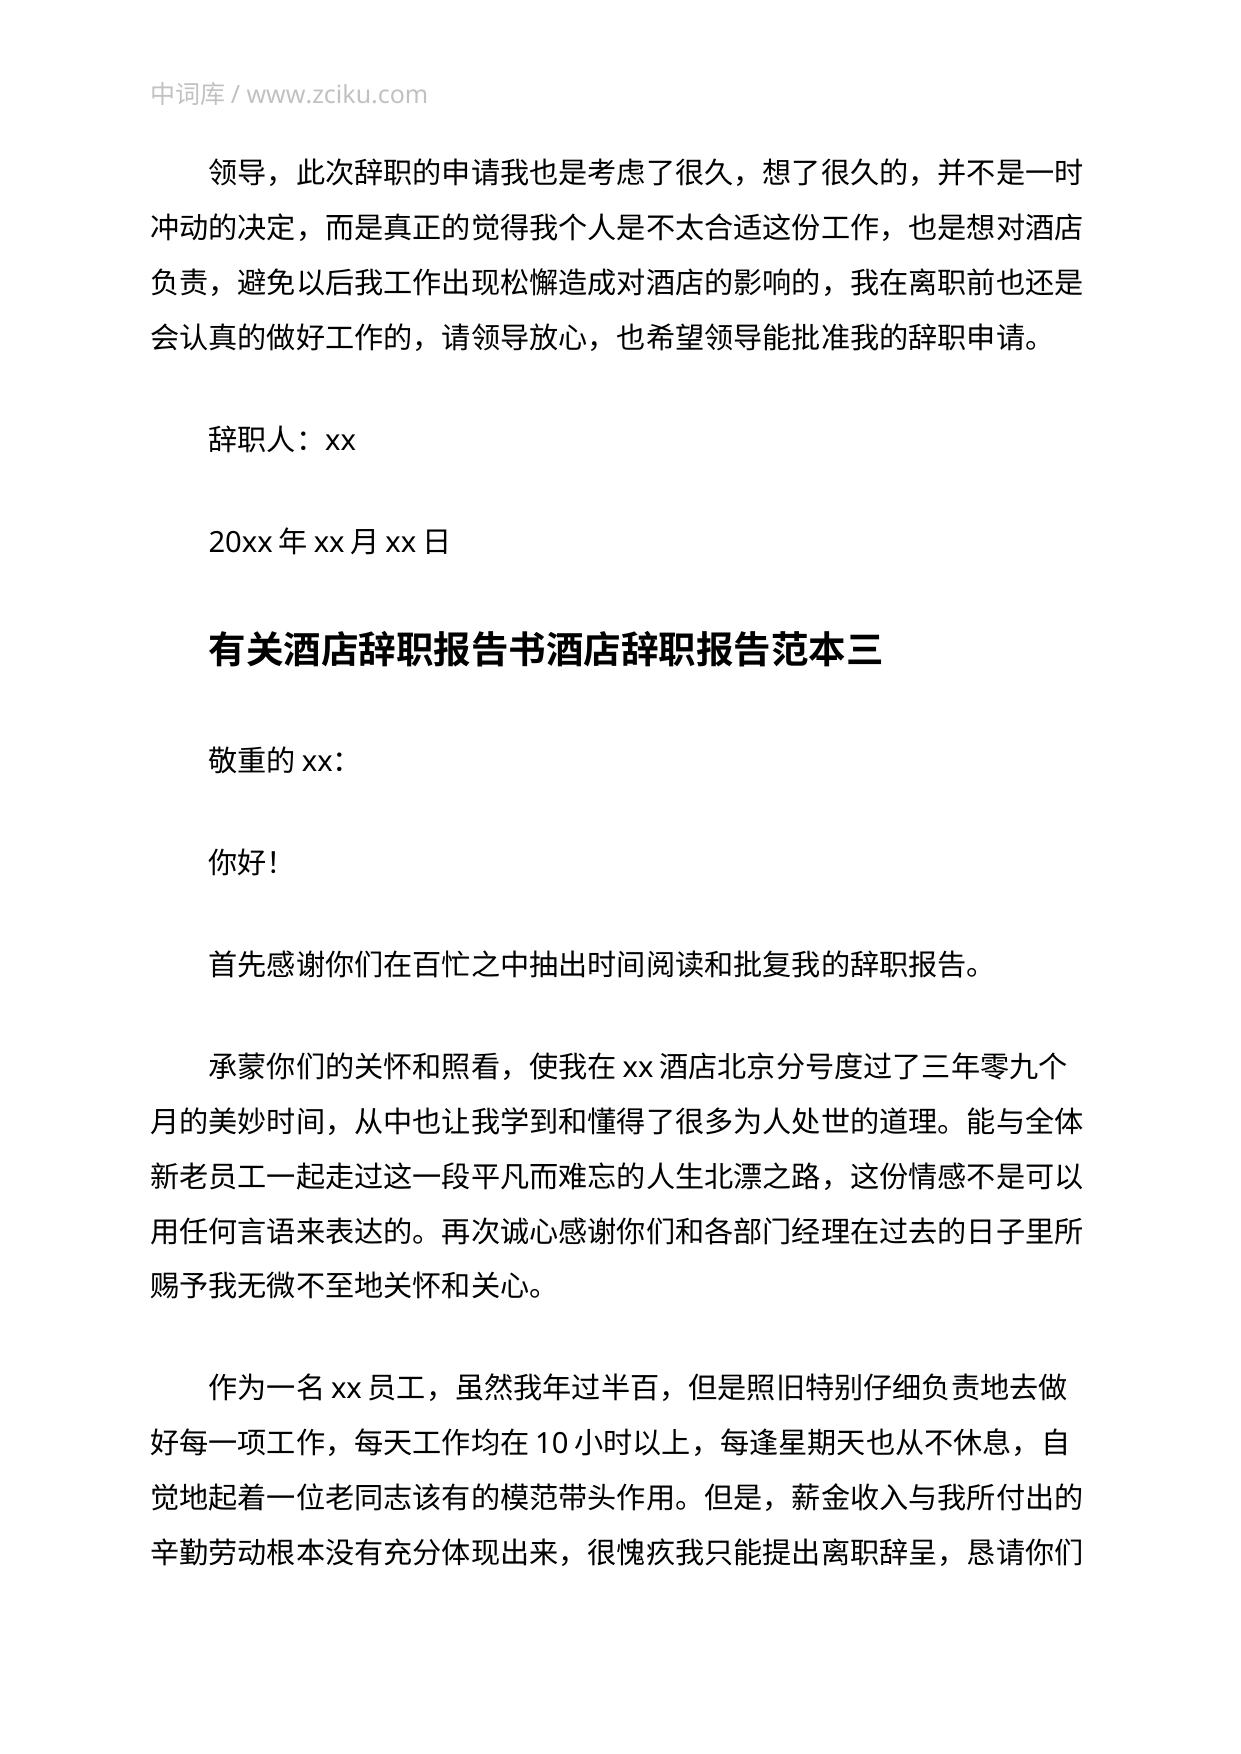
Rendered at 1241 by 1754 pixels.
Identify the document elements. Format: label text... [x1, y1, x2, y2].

text 20xx年xx月xx日 [150, 518, 1090, 561]
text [150, 1365, 1090, 1572]
text 承蒙你们的关怀和照看，使我在xx酒店北京分号度过了三年零九个月的美妙时间，从中也让我学到和懂得了很多为人处世的道理。能与全体新老员工一起走过这一段平凡而难忘的人生北漂之路，这份情感不是可以用任何言语来表达的。再次诚心感谢你们和各部门经理在过去的日子里所赐予我无微不至地关怀和关心。 [150, 1043, 1090, 1305]
text 有关酒店辞职报告书酒店辞职报告范本三 [150, 620, 1090, 675]
text 敬重的xx： [150, 738, 1090, 780]
text 领导，此次辞职的申请我也是考虑了很久，想了很久的，并不是一时冲动的决定，而是真正的觉得我个人是不太合适这份工作，也是想对酒店负责，避免以后我工作出现松懈造成对酒店的影响的，我在离职前也还是会认真的做好工作的，请领导放心，也希望领导能批准我的辞职申请。 [150, 150, 1090, 357]
text 辞职人：xx [150, 416, 1090, 459]
text 首先感谢你们在百忙之中抽出时间阅读和批复我的辞职报告。 [150, 942, 1090, 984]
text 你好！ [150, 840, 1090, 882]
